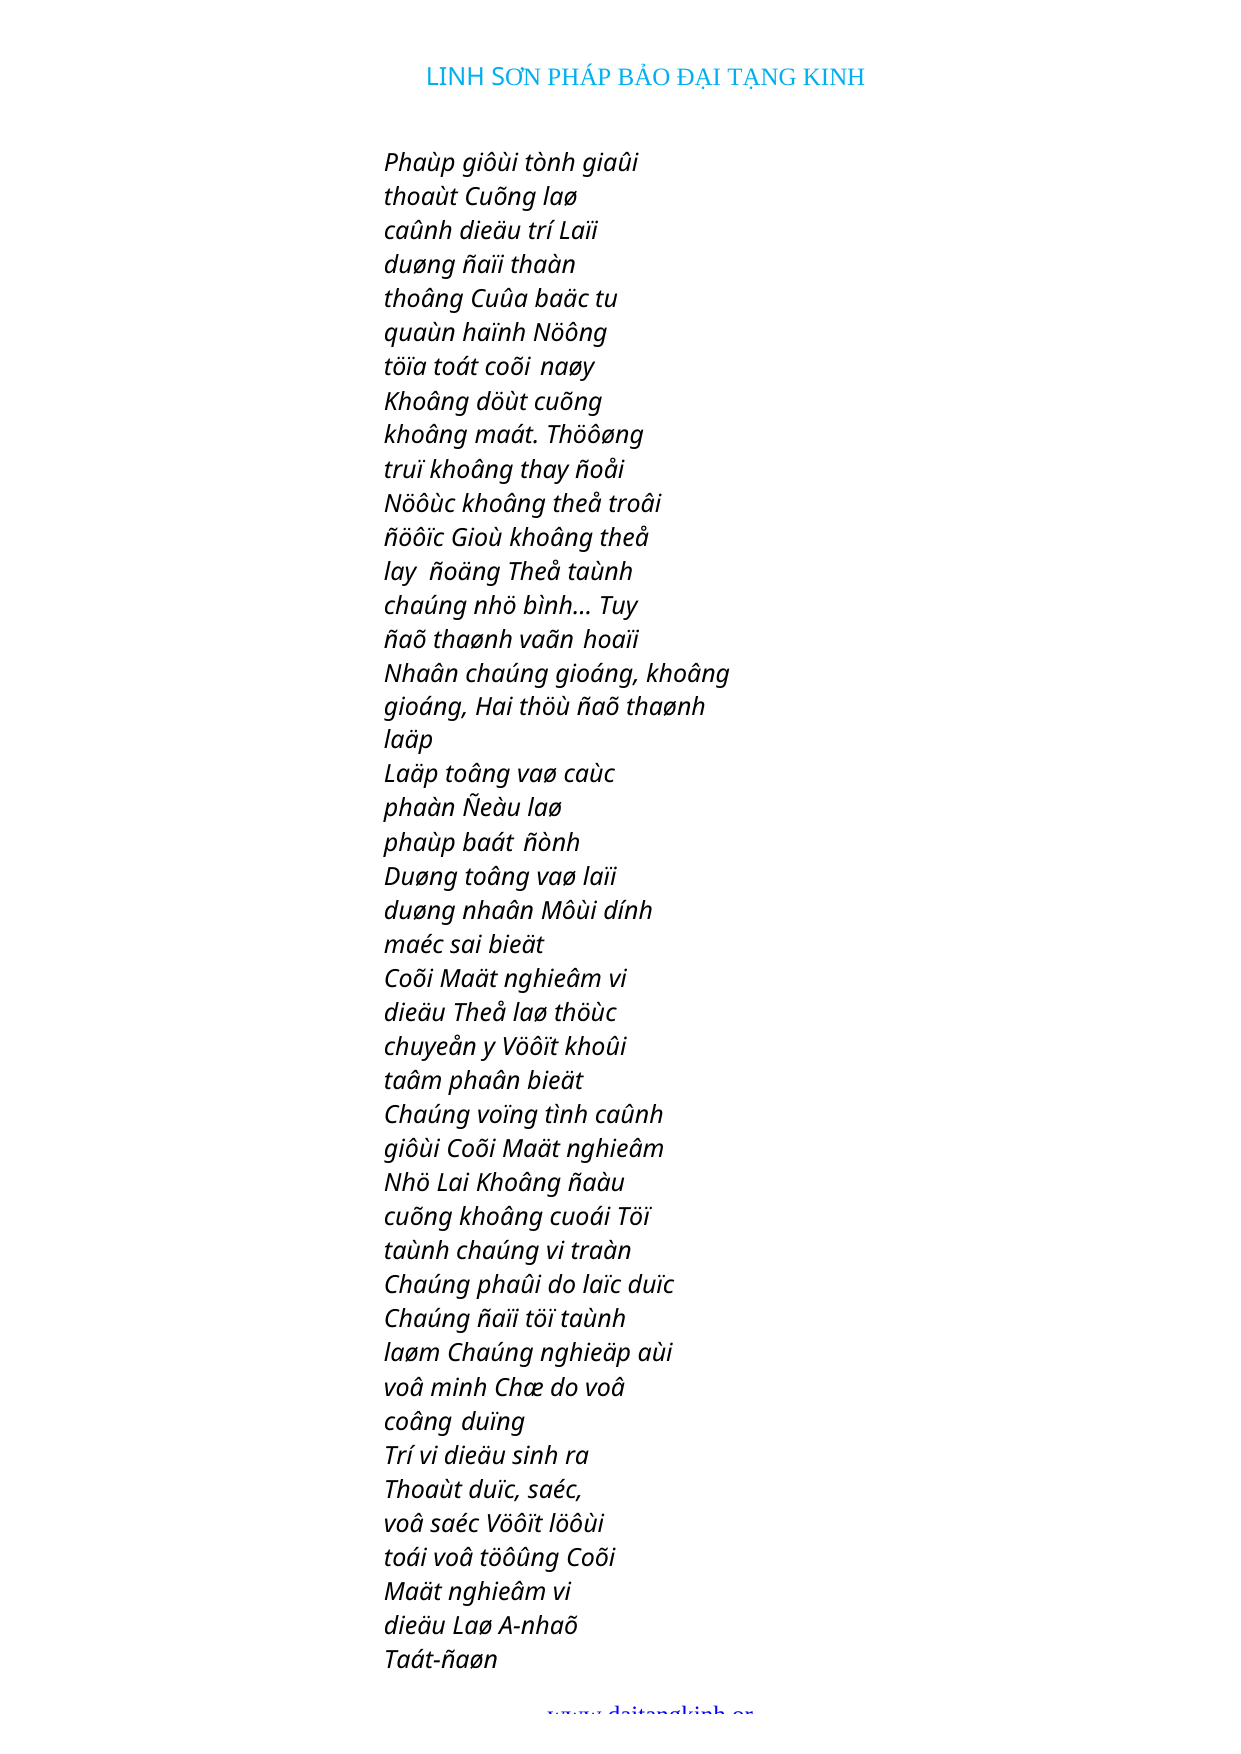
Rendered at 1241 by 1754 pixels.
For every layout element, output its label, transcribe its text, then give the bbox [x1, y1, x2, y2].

text Duøng toâng vaø laïi duøng nhaân Môùi dính maéc sai bieät [384, 858, 682, 960]
text Chaúng voïng tình caûnh giôùi Coõi Maät nghieâm Nhö Lai Khoâng ñaàu cuõng khoâng cuoái Töï taùnh chaúng vi traàn Chaúng phaûi do laïc duïc Chaúng ñaïi töï taùnh laøm Chaúng nghieäp aùi voâ minh Chæ do voâ coâng duïng [384, 1097, 676, 1437]
text Trí vi dieäu sinh ra Thoaùt duïc, saéc, voâ saéc Vöôït löôùi toái voâ töôûng Coõi Maät nghieâm vi dieäu Laø A-nhaõ Taát-ñaøn [384, 1437, 629, 1676]
text Coõi Maät nghieâm vi dieäu Theå laø thöùc chuyeån y Vöôït khoûi taâm phaân bieät [384, 960, 641, 1097]
text Nhaân chaúng gioáng, khoâng gioáng, Hai thöù ñaõ thaønh laäp [384, 656, 754, 756]
text Phaùp giôùi tònh giaûi thoaùt Cuõng laø caûnh dieäu trí Laïi duøng ñaïi thaàn thoâng Cuûa baäc tu quaùn haïnh Nöông töïa toát coõi naøy [384, 145, 640, 383]
text Khoâng döùt cuõng khoâng maát. Thöôøng truï khoâng thay ñoåi Nöôùc khoâng theå troâi ñöôïc Gioù khoâng theå lay ñoäng Theå taùnh chaúng nhö bình… Tuy ñaõ thaønh vaãn hoaïi [384, 383, 671, 656]
text Laäp toâng vaø caùc phaàn Ñeàu laø phaùp baát ñònh [384, 756, 615, 858]
